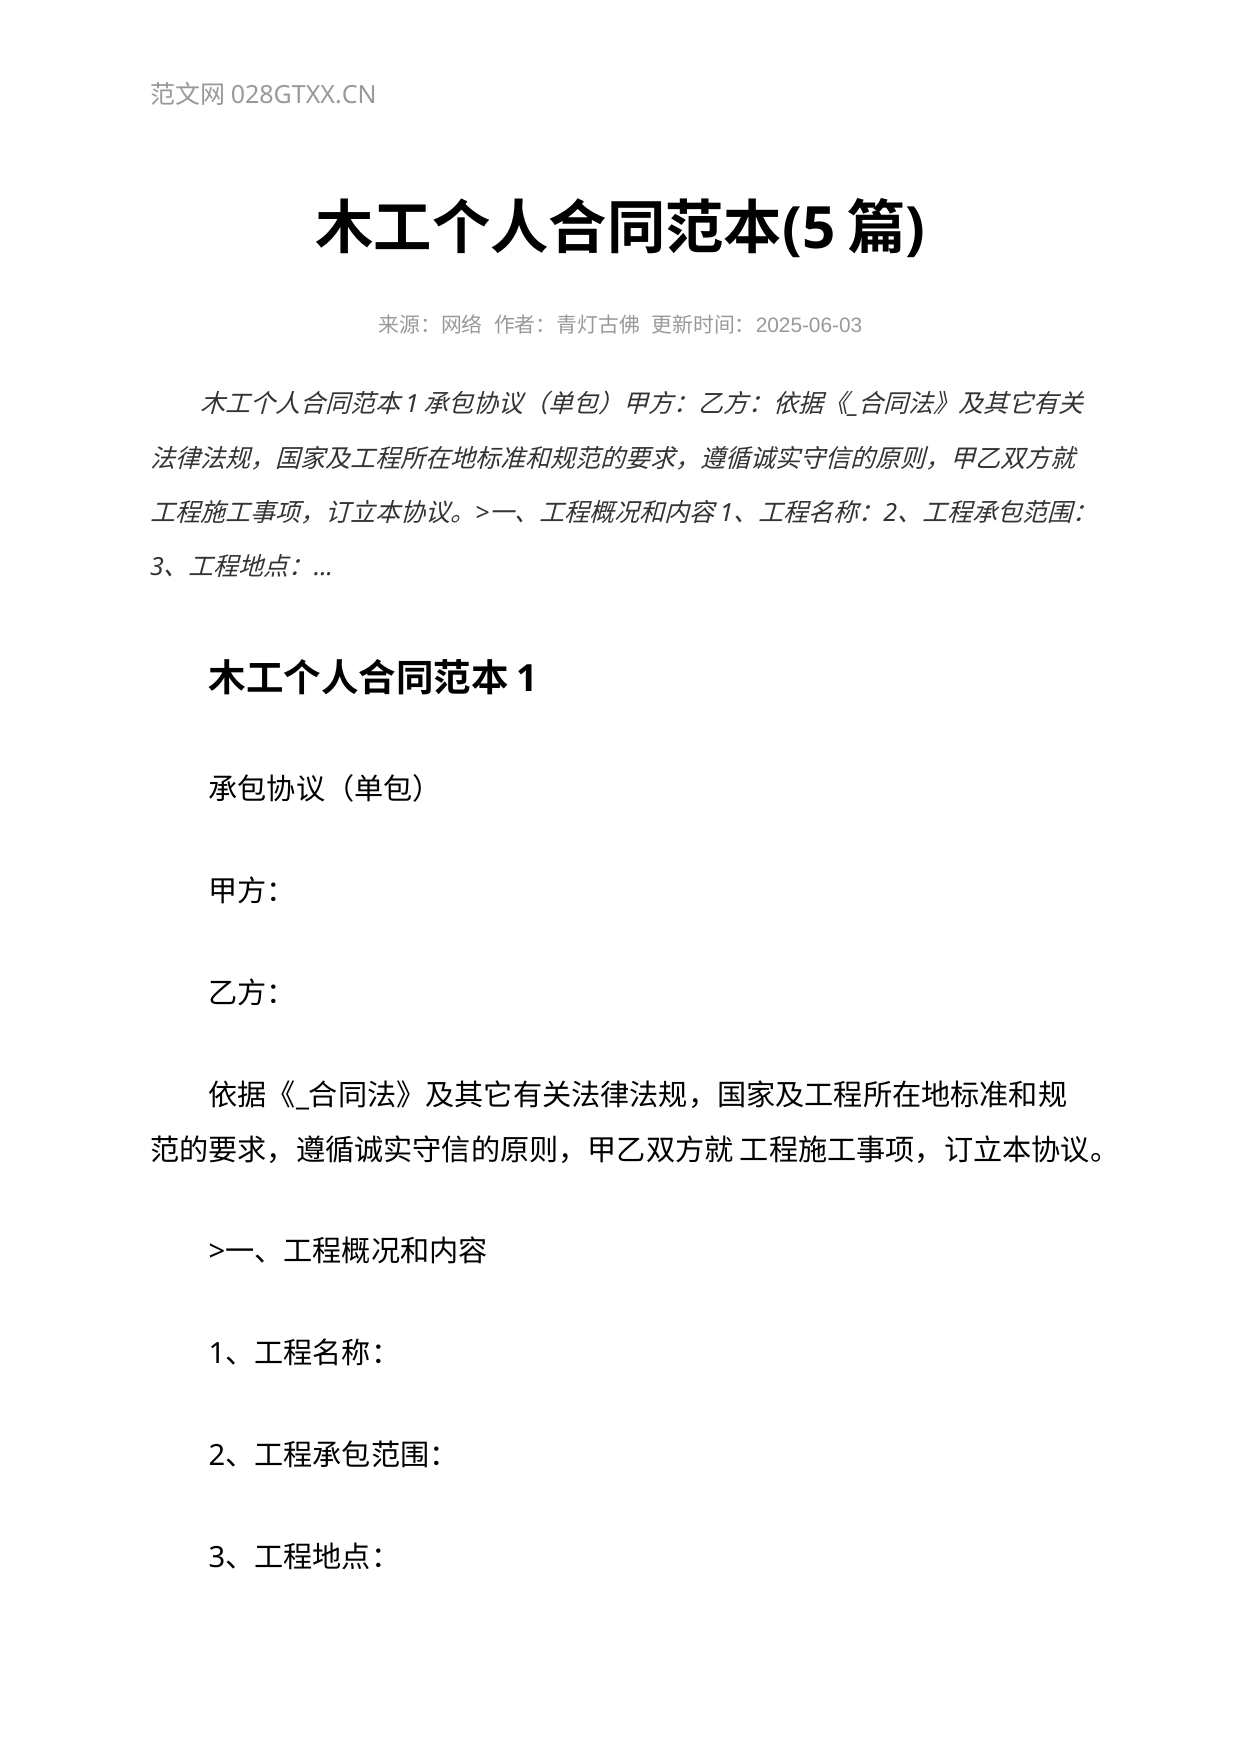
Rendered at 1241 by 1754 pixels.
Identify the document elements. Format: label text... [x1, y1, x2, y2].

subtitle 木工个人合同范本(5篇) [150, 181, 1090, 266]
text 木工个人合同范本1 [150, 648, 1090, 703]
text 3、工程地点： [150, 1534, 1090, 1576]
text 来源：网络 作者：青灯古佛 更新时间：2025-06-03 [150, 313, 1090, 337]
text >一、工程概况和内容 [150, 1228, 1090, 1270]
text 乙方： [150, 969, 1090, 1012]
text 木工个人合同范本1承包协议（单包）甲方：乙方：依据《_合同法》及其它有关法律法规，国家及工程所在地标准和规范的要求，遵循诚实守信的原则，甲乙双方就 工程施工事项，订立本协议。>一、工程概况和内容1、工程名称：2、工程承包范围：3、工程地点：... [150, 384, 1090, 583]
text 1、工程名称： [150, 1330, 1090, 1372]
text 甲方： [150, 867, 1090, 910]
text 2、工程承包范围： [150, 1432, 1090, 1474]
text 依据《_合同法》及其它有关法律法规，国家及工程所在地标准和规范的要求，遵循诚实守信的原则，甲乙双方就 工程施工事项，订立本协议。 [150, 1071, 1090, 1168]
text 承包协议（单包） [150, 766, 1090, 808]
